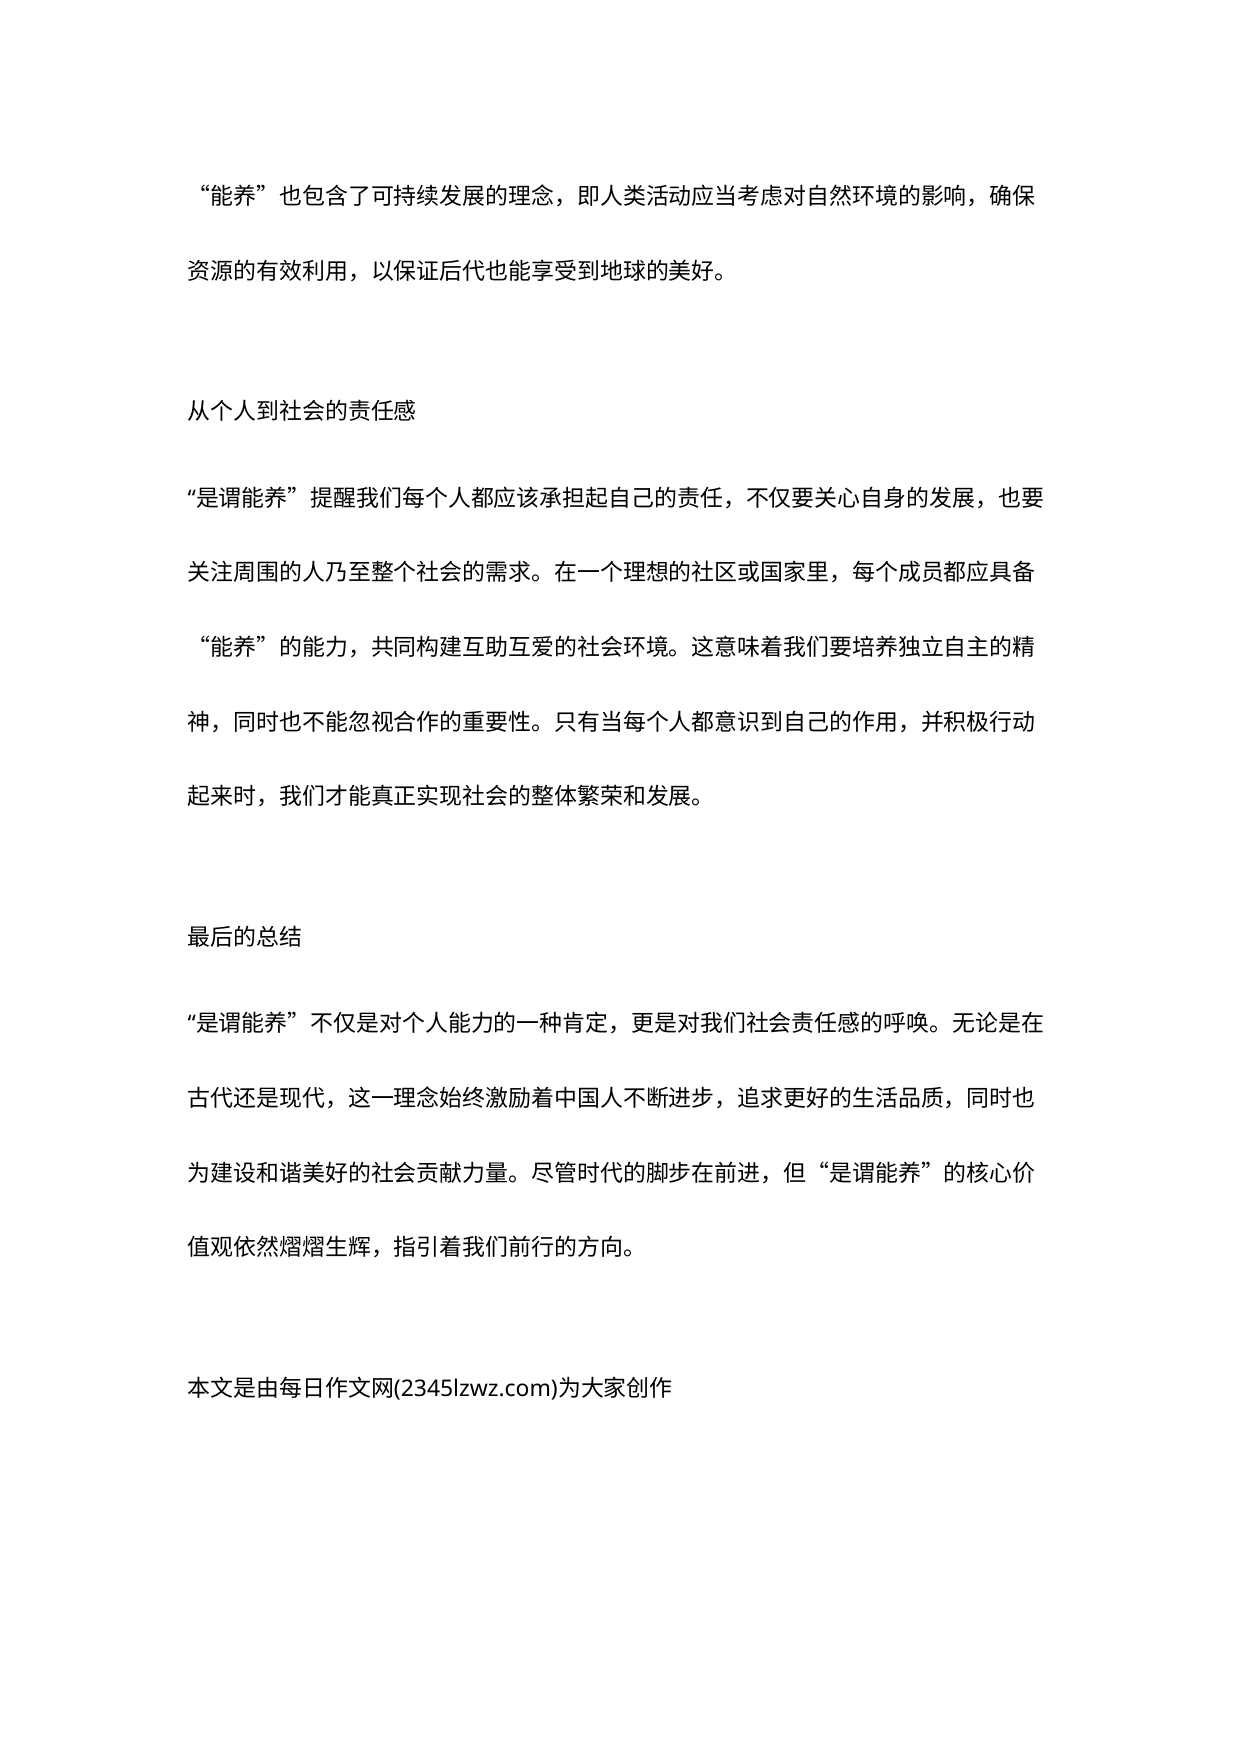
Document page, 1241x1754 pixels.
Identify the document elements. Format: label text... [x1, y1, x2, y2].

text 本文是由每日作文网(2345lzwz.com)为大家创作 [187, 1354, 1053, 1419]
text 最后的总结 [187, 903, 1053, 968]
text “是谓能养”提醒我们每个人都应该承担起自己的责任，不仅要关心自身的发展，也要关注周围的人乃至整个社会的需求。在一个理想的社区或国家里，每个成员都应具备“能养”的能力，共同构建互助互爱的社会环境。这意味着我们要培养独立自主的精神，同时也不能忽视合作的重要性。只有当每个人都意识到自己的作用，并积极行动起来时，我们才能真正实现社会的整体繁荣和发展。 [187, 464, 1053, 827]
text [187, 162, 1053, 302]
text 从个人到社会的责任感 [187, 377, 1053, 442]
text “是谓能养”不仅是对个人能力的一种肯定，更是对我们社会责任感的呼唤。无论是在古代还是现代，这一理念始终激励着中国人不断进步，追求更好的生活品质，同时也为建设和谐美好的社会贡献力量。尽管时代的脚步在前进，但“是谓能养”的核心价值观依然熠熠生辉，指引着我们前行的方向。 [187, 989, 1053, 1278]
